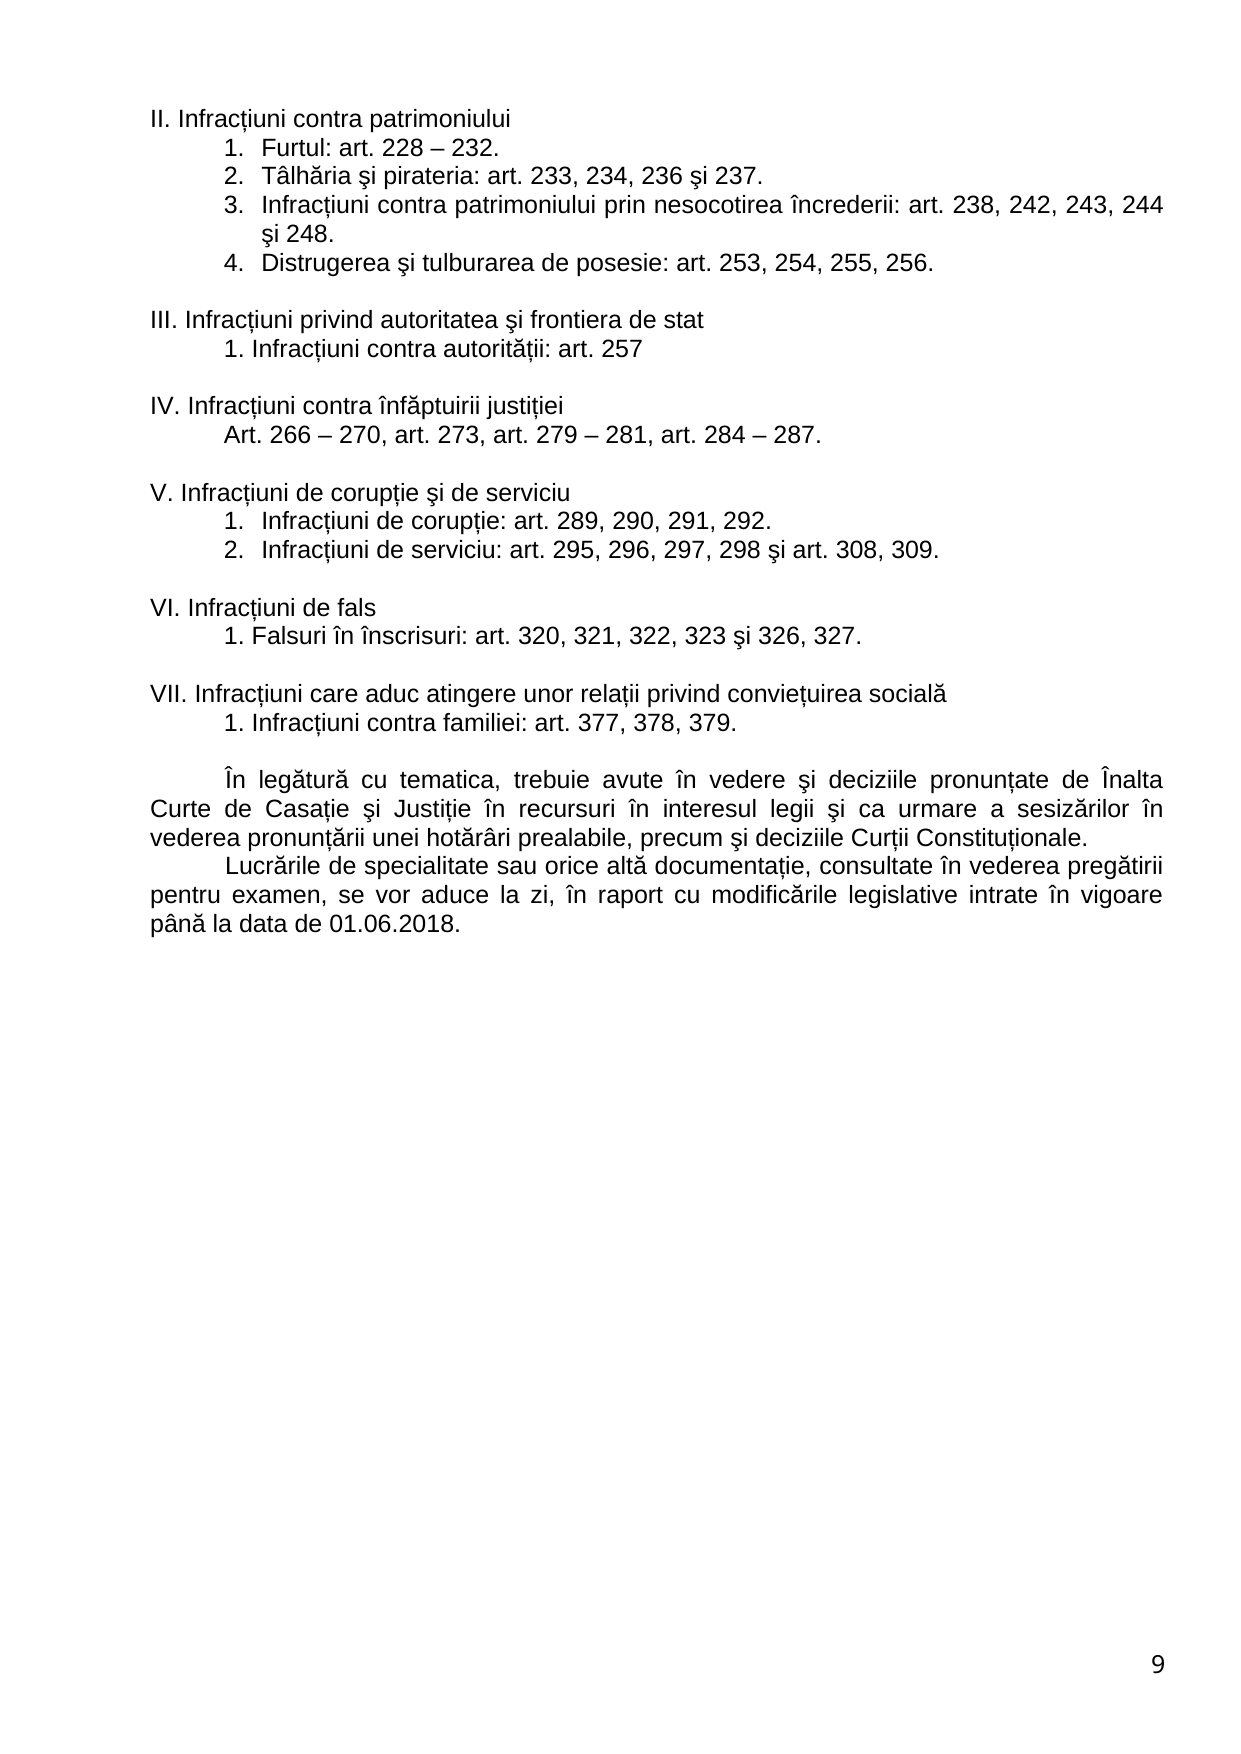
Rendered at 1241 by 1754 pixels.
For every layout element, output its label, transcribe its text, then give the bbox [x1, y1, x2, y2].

text Lucrările de specialitate sau orice altă documentație, consultate în vederea pregătirii pentru examen, se vor aduce la zi, în raport cu modificările legislative intrate în vigoare până la data de 01.06.2018. [150, 851, 1165, 937]
list Furtul: art. 228 – 232. [223, 132, 1165, 161]
text 1. Infracțiuni contra familiei: art. 377, 378, 379. [150, 707, 1165, 736]
list Infracțiuni de serviciu: art. 295, 296, 297, 298 şi art. 308, 309. [223, 535, 1165, 564]
text Art. 266 – 270, art. 273, art. 279 – 281, art. 284 – 287. [150, 420, 1165, 449]
text În legătură cu tematica, trebuie avute în vedere şi deciziile pronunțate de Înalta Curte de Casație şi Justiție în recursuri în interesul legii şi ca urmare a sesizărilor în vederea pronunțării unei hotărâri prealabile, precum şi deciziile Curții Constituționale. [150, 765, 1165, 851]
list Distrugerea şi tulburarea de posesie: art. 253, 254, 255, 256. [223, 247, 1165, 276]
list Infracțiuni de corupție: art. 289, 290, 291, 292. [223, 506, 1165, 535]
text 1. Falsuri în înscrisuri: art. 320, 321, 322, 323 şi 326, 327. [150, 621, 1165, 650]
list Tâlhăria şi pirateria: art. 233, 234, 236 şi 237. [223, 161, 1165, 190]
text VII. Infracțiuni care aduc atingere unor relații privind conviețuirea socială [150, 679, 1165, 707]
text III. Infracțiuni privind autoritatea şi frontiera de stat [150, 305, 1165, 334]
text IV. Infracțiuni contra înfăptuirii justiției [150, 391, 1165, 420]
text VI. Infracțiuni de fals [150, 592, 1165, 621]
list Infracțiuni contra patrimoniului prin nesocotirea încrederii: art. 238, 242, 243, 244 şi 248. [223, 190, 1165, 247]
text 1. Infracțiuni contra autorității: art. 257 [150, 334, 1165, 362]
text II. Infracțiuni contra patrimoniului [150, 104, 1165, 132]
text V. Infracțiuni de corupție şi de serviciu [150, 477, 1165, 506]
